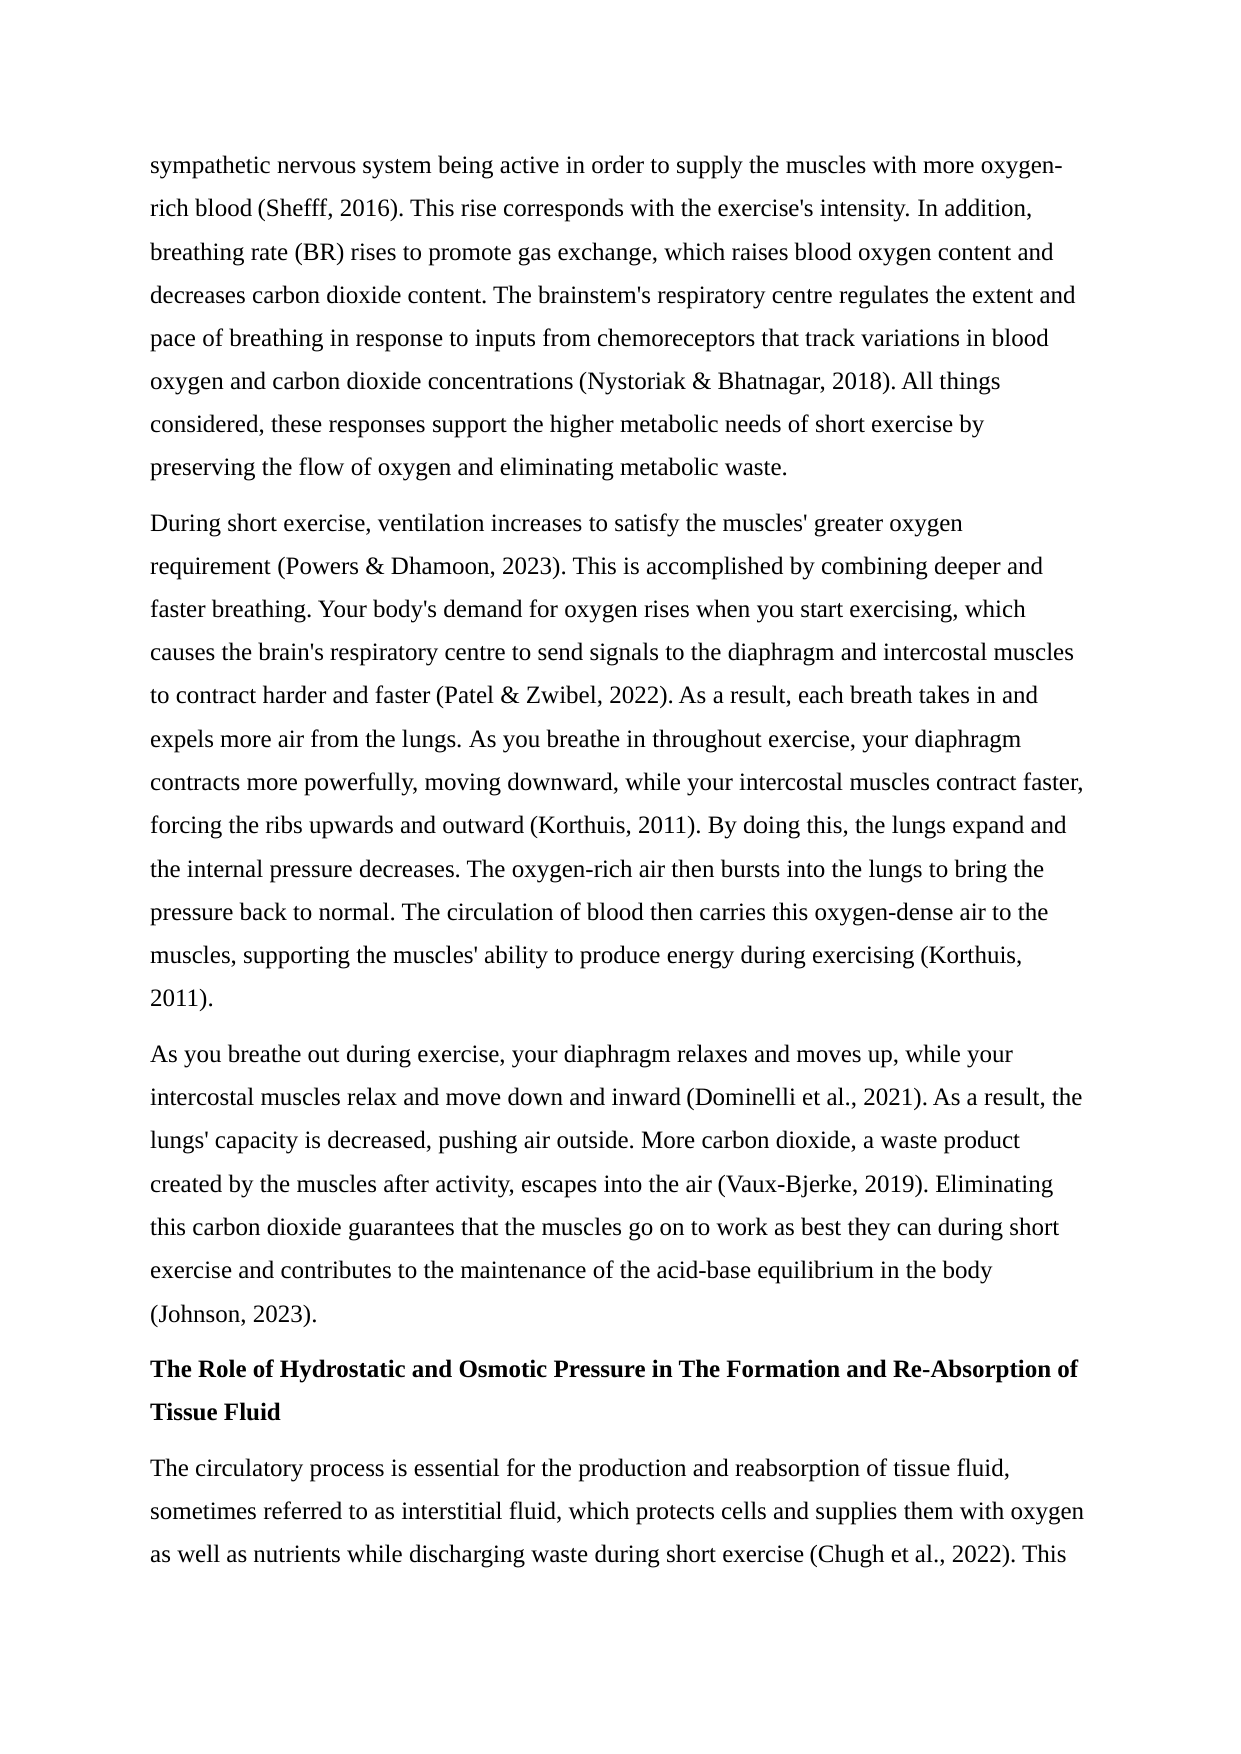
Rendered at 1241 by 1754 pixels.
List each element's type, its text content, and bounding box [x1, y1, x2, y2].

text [150, 1453, 1090, 1568]
text As you breathe out during exercise, your diaphragm relaxes and moves up, while your intercostal muscles relax and move down and inward (Dominelli et al., 2021). As a result, the lungs' capacity is decreased, pushing air outside. More carbon dioxide, a waste product created by the muscles after activity, escapes into the air (Vaux-Bjerke, 2019). Eliminating this carbon dioxide guarantees that the muscles go on to work as best they can during short exercise and contributes to the maintenance of the acid-base equilibrium in the body (Johnson, 2023). [150, 1039, 1090, 1327]
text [150, 150, 1090, 481]
text The Role of Hydrostatic and Osmotic Pressure in The Formation and Re-Absorption of Tissue Fluid [150, 1354, 1090, 1426]
text During short exercise, ventilation increases to satisfy the muscles' greater oxygen requirement (Powers & Dhamoon, 2023). This is accomplished by combining deeper and faster breathing. Your body's demand for oxygen rises when you start exercising, which causes the brain's respiratory centre to send signals to the diaphragm and intercostal muscles to contract harder and faster (Patel & Zwibel, 2022). As a result, each breath takes in and expels more air from the lungs. As you breathe in throughout exercise, your diaphragm contracts more powerfully, moving downward, while your intercostal muscles contract faster, forcing the ribs upwards and outward (Korthuis, 2011). By doing this, the lungs expand and the internal pressure decreases. The oxygen-rich air then bursts into the lungs to bring the pressure back to normal. The circulation of blood then carries this oxygen-dense air to the muscles, supporting the muscles' ability to produce energy during exercising (Korthuis, 2011). [150, 508, 1090, 1012]
